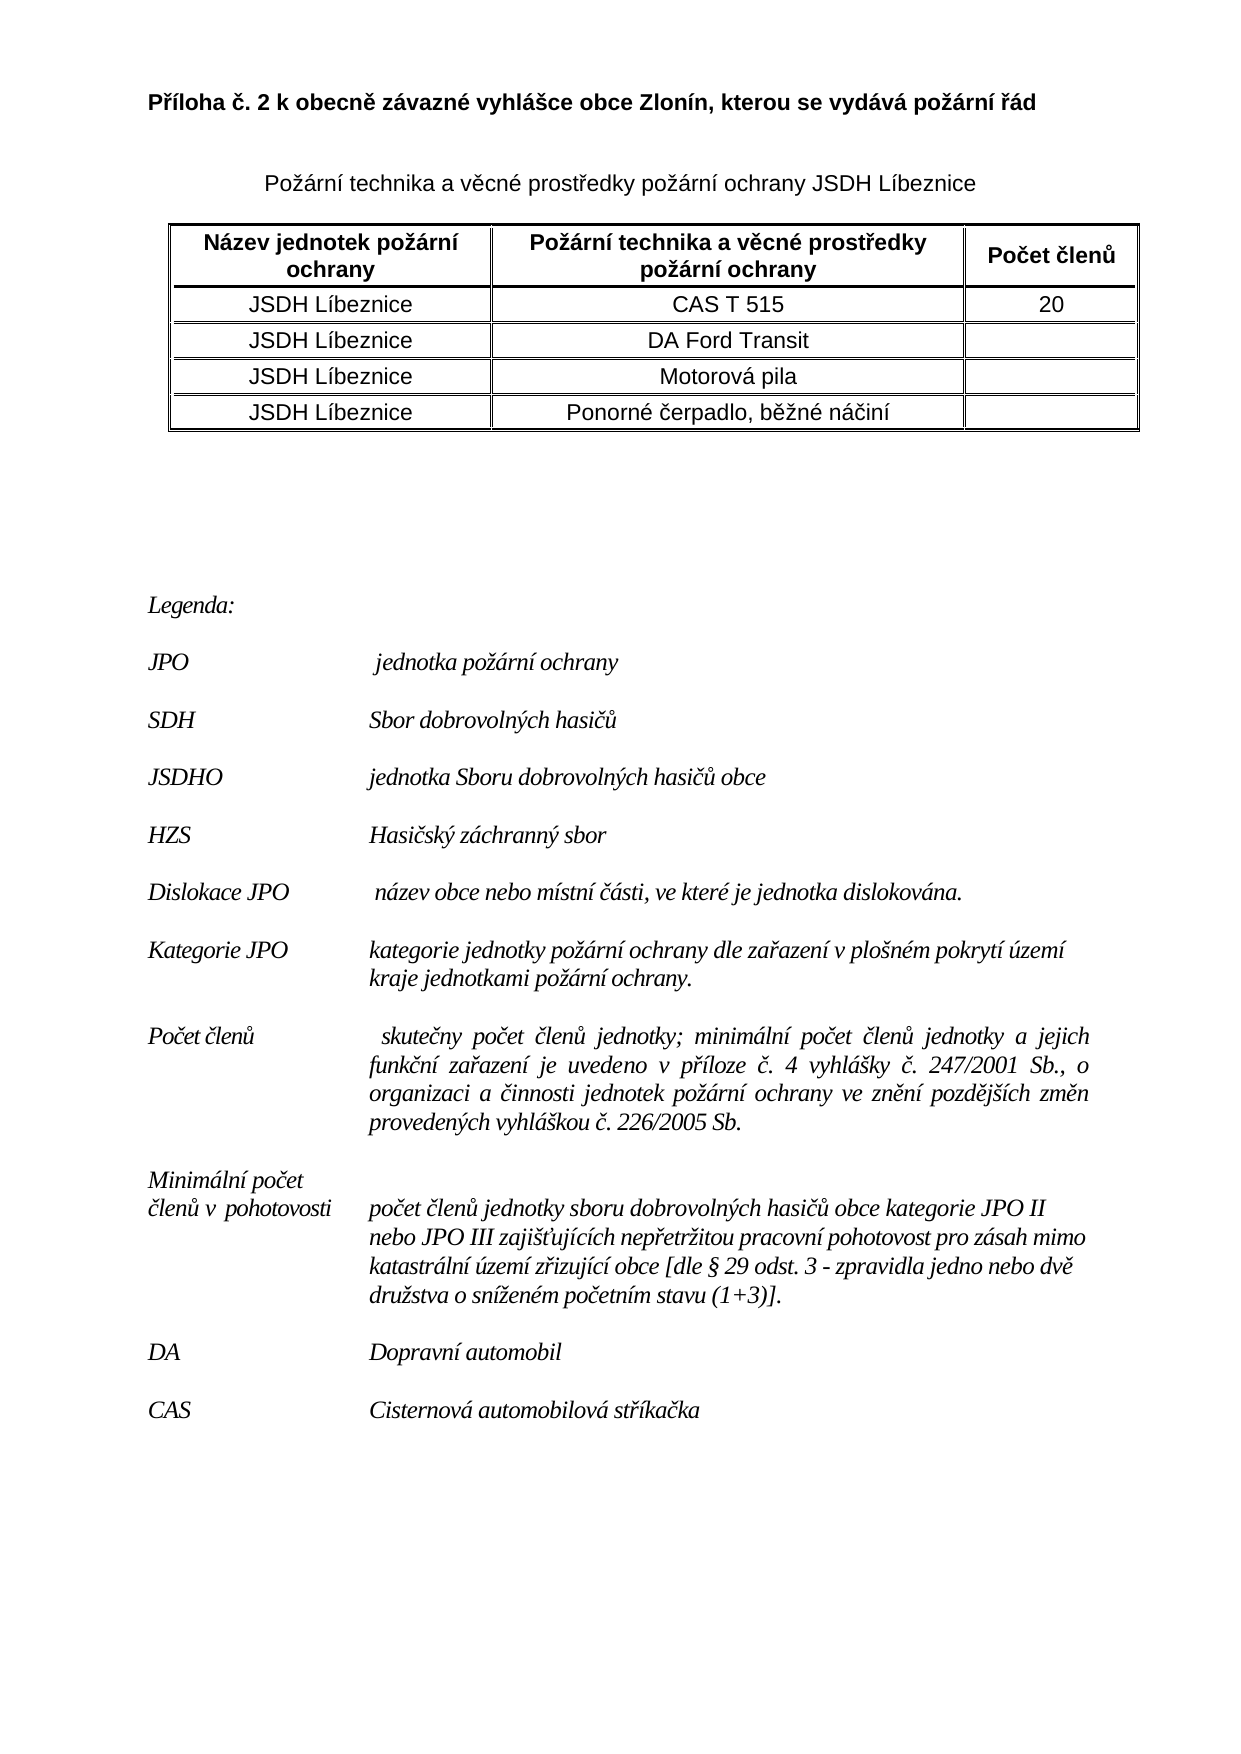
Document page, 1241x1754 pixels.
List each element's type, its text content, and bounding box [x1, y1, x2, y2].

table_cell [965, 321, 1138, 357]
text SDH Sbor dobrovolných hasičů [148, 705, 1093, 733]
table_cell CAS T 515 [493, 288, 963, 321]
table_cell JSDH Líbeznice [171, 393, 492, 428]
table_cell DA Ford Transit [493, 324, 963, 357]
table_header Požární technika a věcné prostředky požární ochrany [492, 226, 964, 285]
text CAS Cisternová automobilová stříkačka [148, 1395, 1093, 1423]
text členů v pohotovosti počet členů jednotky sboru dobrovolných hasičů obce kategorie JPO II nebo JPO III zajišťujících nepřetržitou pracovní pohotovost pro zásah mimo katastrální území zřizující obce [dle § 29 odst. 3 - zpravidla jedno nebo dvě družstva o sníženém početním stavu (1+3)]. [148, 1193, 1093, 1308]
text JPO jednotka požární ochrany [148, 647, 1093, 676]
table_cell [965, 357, 1138, 392]
table_cell 20 [966, 285, 1137, 321]
text Požární technika a věcné prostředky požární ochrany JSDH Líbeznice [148, 170, 1093, 196]
text Kategorie JPO kategorie jednotky požární ochrany dle zařazení v plošném pokrytí území kraje jednotkami požární ochrany. [148, 935, 1093, 992]
text Legenda: [148, 590, 1093, 618]
text Minimální počet [148, 1165, 1093, 1193]
table_cell Ponorné čerpadlo, běžné náčiní [492, 396, 964, 428]
text Příloha č. 2 k obecně závazné vyhlášce obce Zlonín, kterou se vydává požární řád [148, 89, 1093, 115]
text HZS Hasičský záchranný sbor [148, 820, 1093, 848]
table_cell JSDH Líbeznice [171, 285, 490, 321]
table_header Název jednotek požární ochrany [171, 226, 492, 285]
table_cell JSDH Líbeznice [169, 321, 492, 357]
text JSDHO jednotka Sboru dobrovolných hasičů obce [148, 762, 1093, 791]
table_header Počet členů [965, 226, 1137, 285]
table_cell [965, 393, 1137, 428]
text DA Dopravní automobil [148, 1337, 1093, 1366]
table_cell Motorová pila [493, 360, 963, 392]
text Dislokace JPO název obce nebo místní části, ve které je jednotka dislokována. [148, 877, 1093, 906]
text Počet členů skutečny počet členů jednotky; minimální počet členů jednotky a jejich funkční zařazení je uvedeno v příloze č. 4 vyhlášky č. 247/2001 Sb., o organizaci a činnosti jednotek požární ochrany ve znění pozdějších změn provedených vyhláškou č. 226/2005 Sb. [148, 1021, 1093, 1136]
table_cell JSDH Líbeznice [169, 357, 492, 392]
